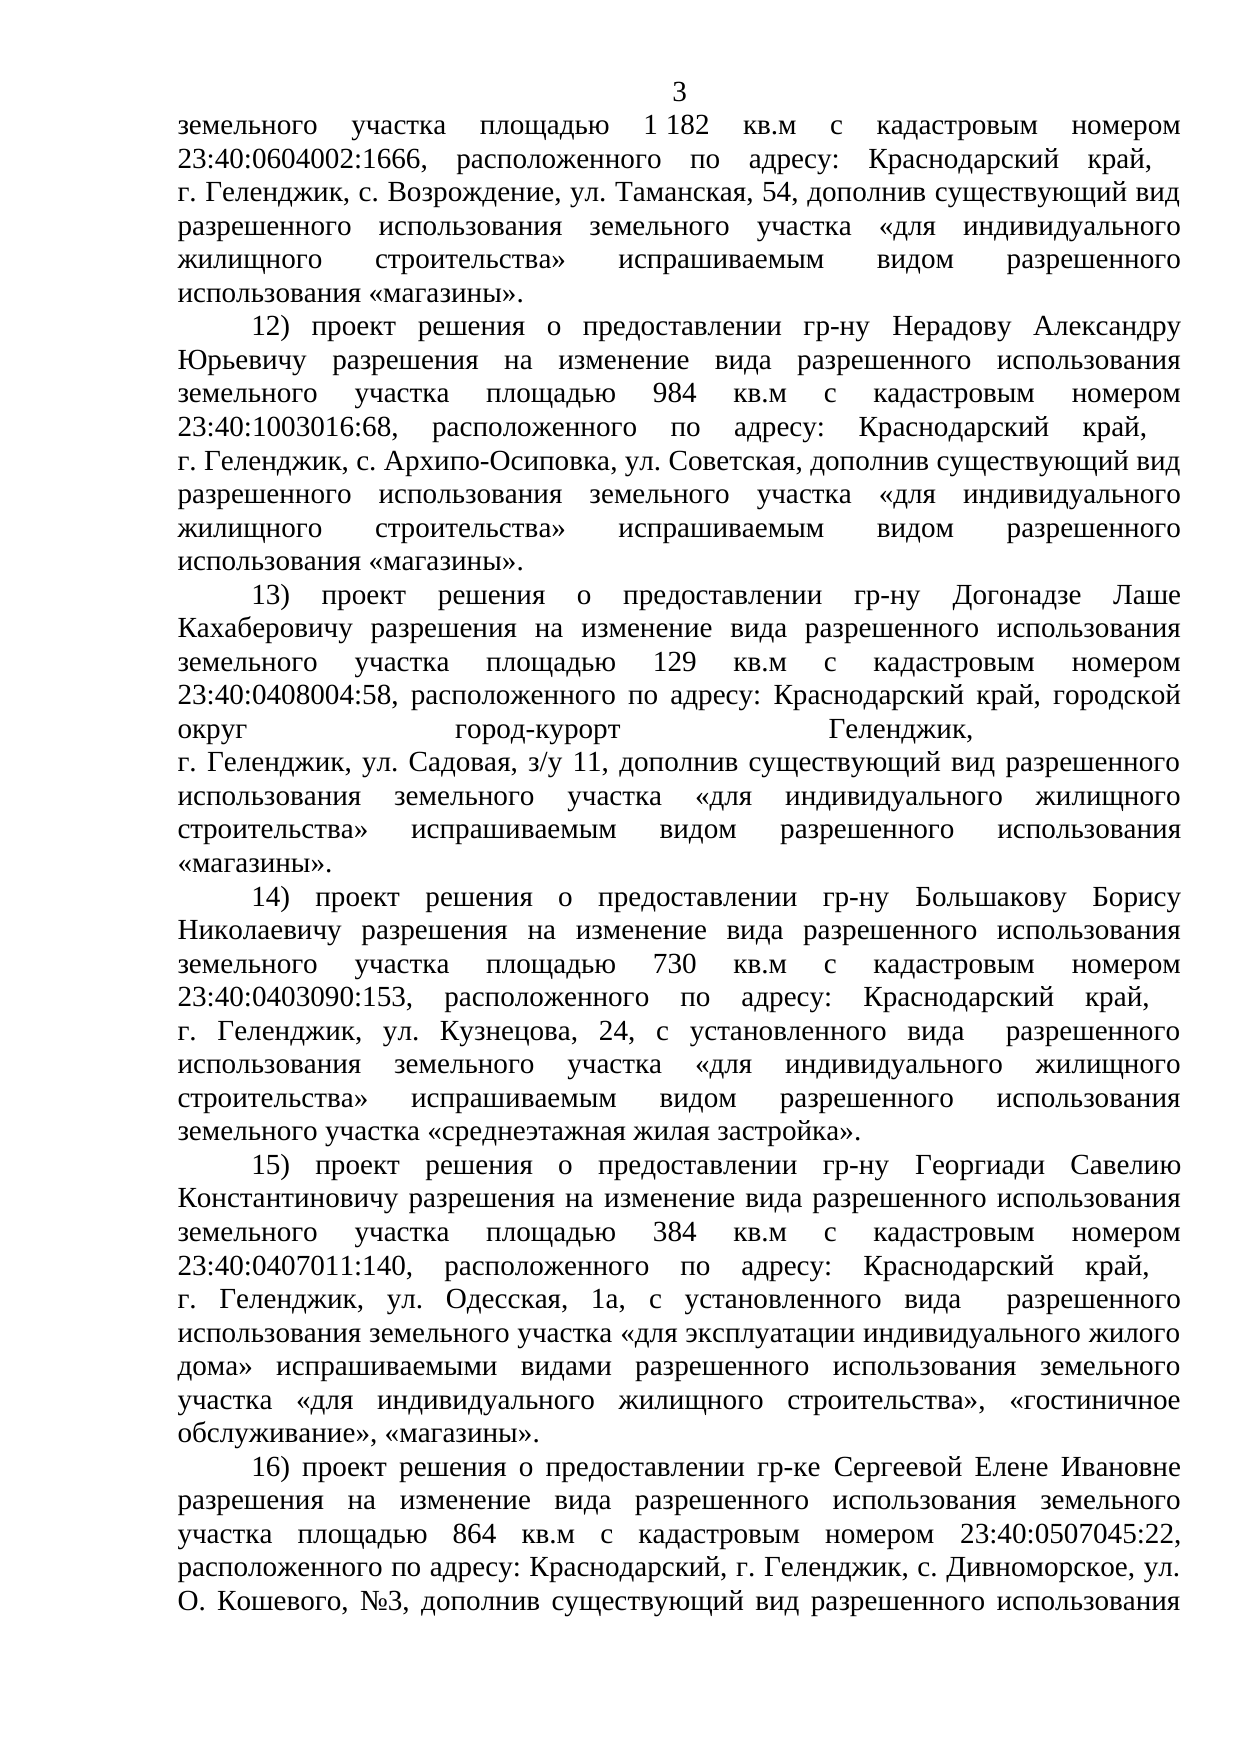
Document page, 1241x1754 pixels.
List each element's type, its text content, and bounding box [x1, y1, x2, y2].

text 13) проект решения о предоставлении гр-ну Догонадзе Лаше Кахаберовичу разрешения на изменение вида разрешенного использования земельного участка площадью 129 кв.м с кадастровым номером 23:40:0408004:58, расположенного по адресу: Краснодарский край, городской округ город-курорт Геленджик, г. Геленджик, ул. Садовая, з/у 11, дополнив существующий вид разрешенного использования земельного участка «для индивидуального жилищного строительства» испрашиваемым видом разрешенного использования «магазины». [177, 577, 1181, 879]
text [177, 1449, 1181, 1617]
text 12) проект решения о предоставлении гр-ну Нерадову Александру Юрьевичу разрешения на изменение вида разрешенного использования земельного участка площадью 984 кв.м с кадастровым номером 23:40:1003016:68, расположенного по адресу: Краснодарский край, г. Геленджик, с. Архипо-Осиповка, ул. Советская, дополнив существующий вид разрешенного использования земельного участка «для индивидуального жилищного строительства» испрашиваемым видом разрешенного использования «магазины». [177, 308, 1181, 577]
text 14) проект решения о предоставлении гр-ну Большакову Борису Николаевичу разрешения на изменение вида разрешенного использования земельного участка площадью 730 кв.м с кадастровым номером 23:40:0403090:153, расположенного по адресу: Краснодарский край, г. Геленджик, ул. Кузнецова, 24, с установленного вида разрешенного использования земельного участка «для индивидуального жилищного строительства» испрашиваемым видом разрешенного использования земельного участка «среднеэтажная жилая застройка». [177, 879, 1181, 1147]
text 15) проект решения о предоставлении гр-ну Георгиади Савелию Константиновичу разрешения на изменение вида разрешенного использования земельного участка площадью 384 кв.м с кадастровым номером 23:40:0407011:140, расположенного по адресу: Краснодарский край, г. Геленджик, ул. Одесская, 1а, с установленного вида разрешенного использования земельного участка «для эксплуатации индивидуального жилого дома» испрашиваемыми видами разрешенного использования земельного участка «для индивидуального жилищного строительства», «гостиничное обслуживание», «магазины». [177, 1147, 1181, 1449]
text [177, 107, 1181, 308]
